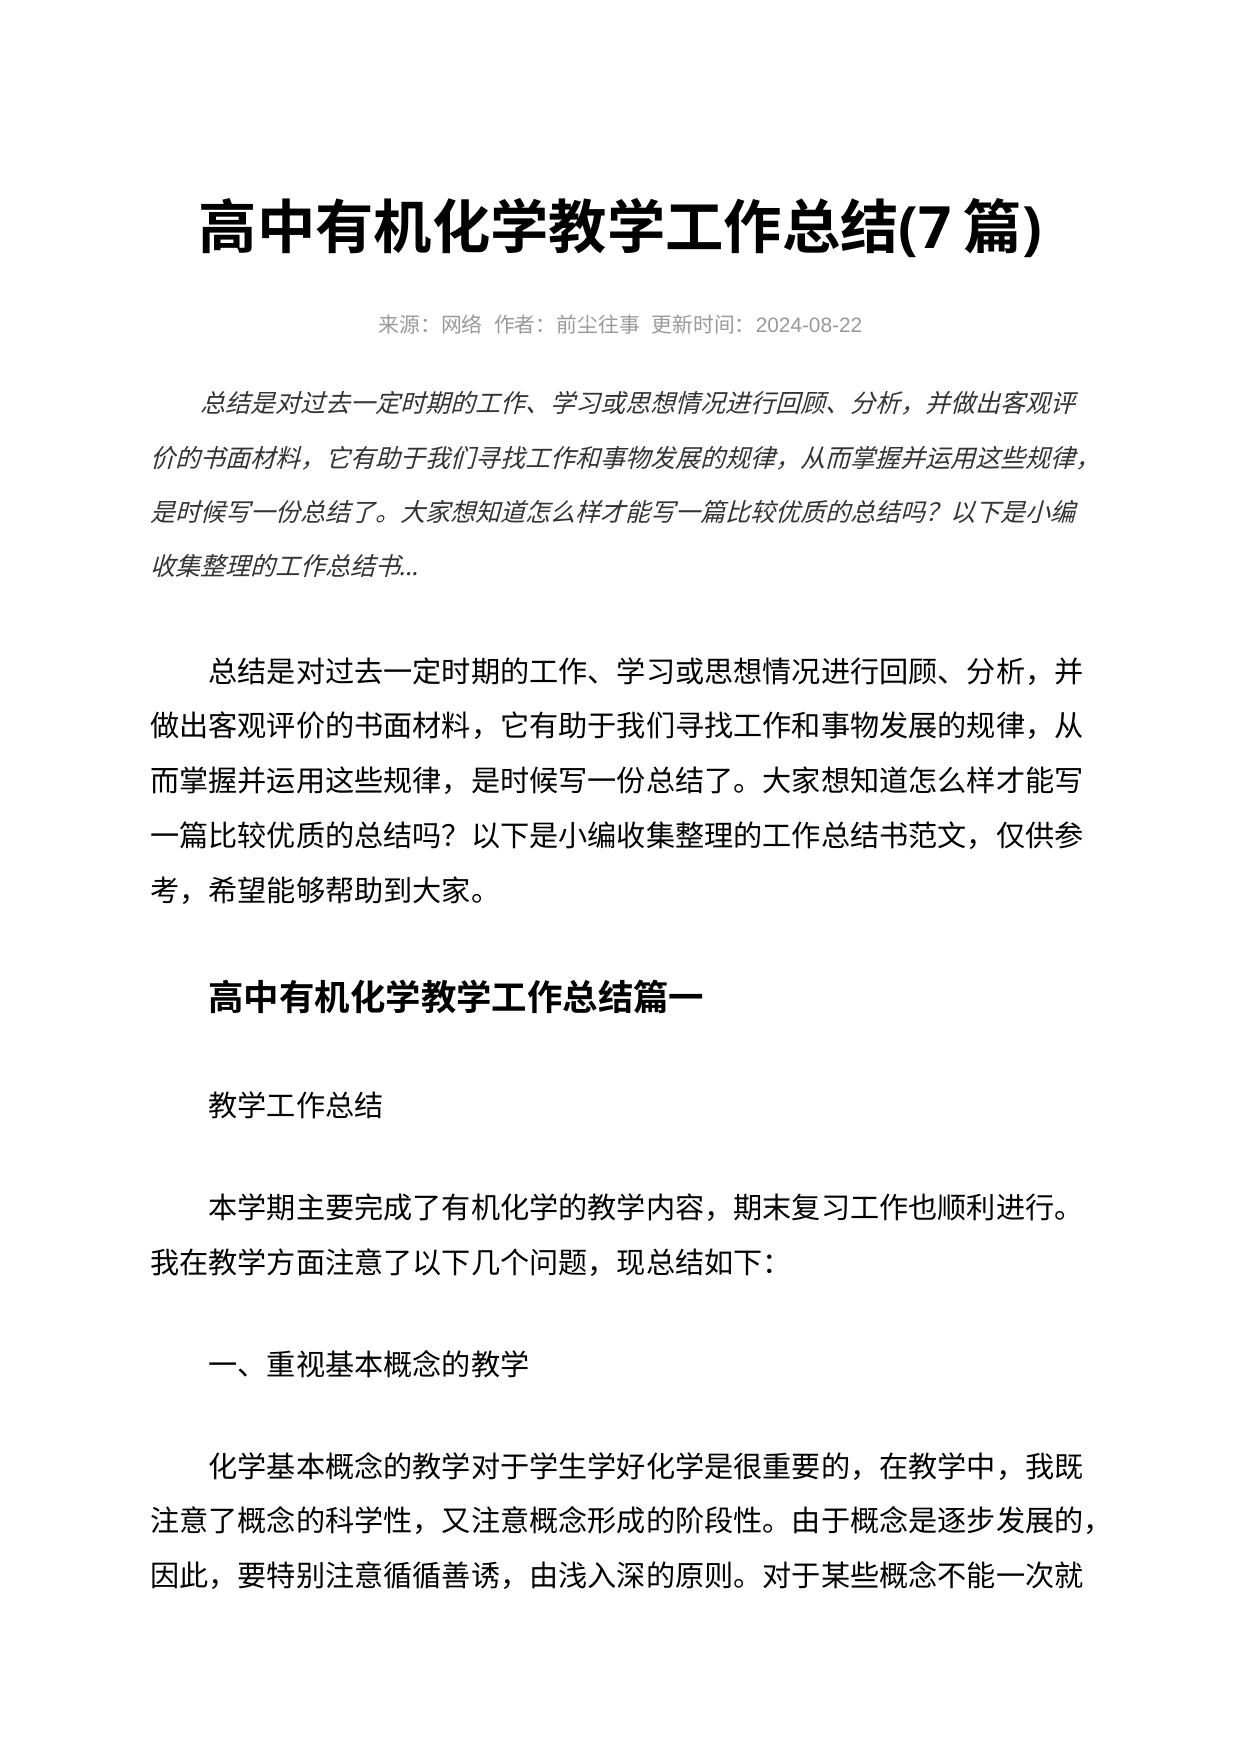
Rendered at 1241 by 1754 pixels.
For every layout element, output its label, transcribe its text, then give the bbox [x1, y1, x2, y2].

text 高中有机化学教学工作总结篇一 [150, 969, 1090, 1021]
text 总结是对过去一定时期的工作、学习或思想情况进行回顾、分析，并做出客观评价的书面材料，它有助于我们寻找工作和事物发展的规律，从而掌握并运用这些规律，是时候写一份总结了。大家想知道怎么样才能写一篇比较优质的总结吗？以下是小编收集整理的工作总结书... [150, 384, 1090, 583]
subtitle 高中有机化学教学工作总结(7篇) [150, 181, 1090, 266]
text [150, 1443, 1090, 1595]
text 本学期主要完成了有机化学的教学内容，期末复习工作也顺利进行。我在教学方面注意了以下几个问题，现总结如下： [150, 1185, 1090, 1282]
text 来源：网络 作者：前尘往事 更新时间：2024-08-22 [150, 313, 1090, 337]
text 总结是对过去一定时期的工作、学习或思想情况进行回顾、分析，并做出客观评价的书面材料，它有助于我们寻找工作和事物发展的规律，从而掌握并运用这些规律，是时候写一份总结了。大家想知道怎么样才能写一篇比较优质的总结吗？以下是小编收集整理的工作总结书范文，仅供参考，希望能够帮助到大家。 [150, 648, 1090, 910]
text 一、重视基本概念的教学 [150, 1341, 1090, 1384]
text 教学工作总结 [150, 1083, 1090, 1125]
